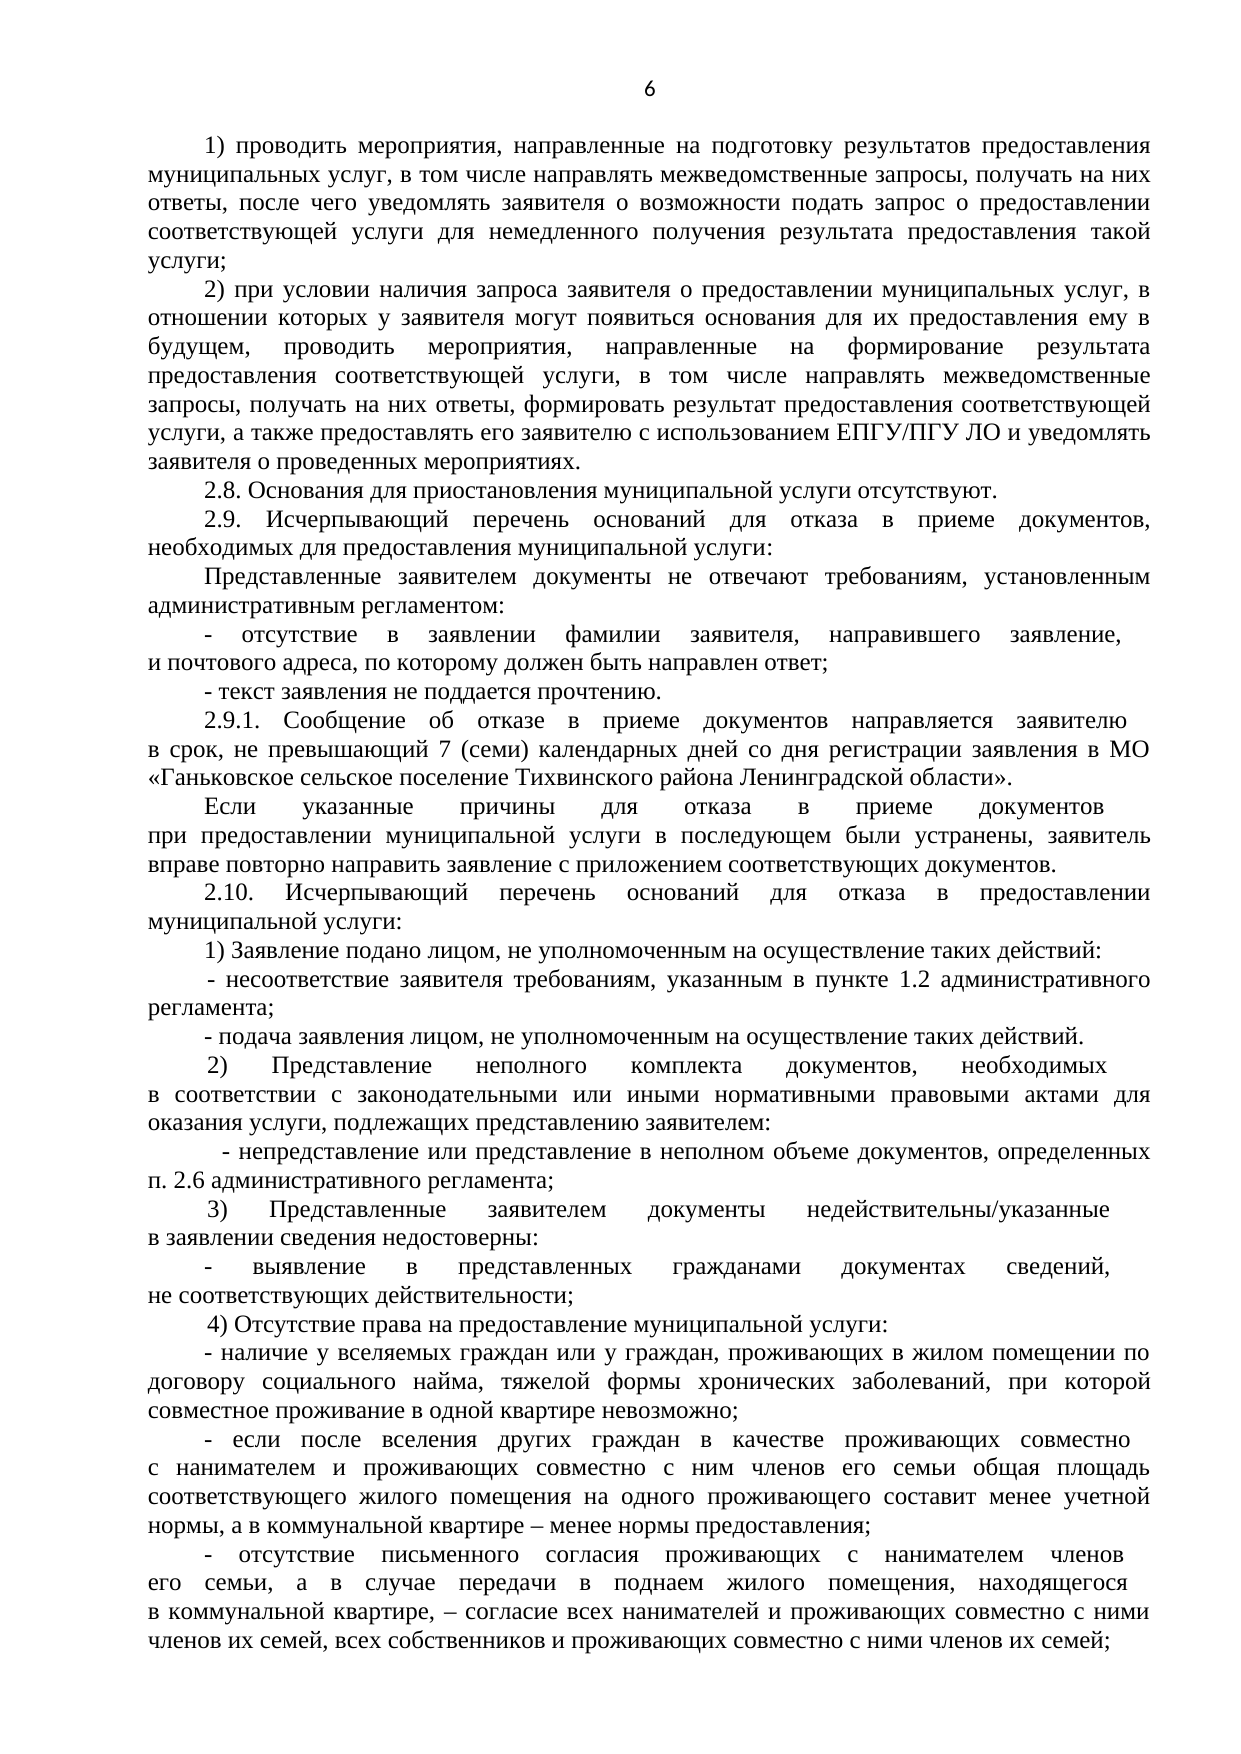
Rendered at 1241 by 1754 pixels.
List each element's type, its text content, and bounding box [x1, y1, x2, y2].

text - выявление в представленных гражданами документах сведений, не соответствующих действительности; [148, 1251, 1152, 1309]
text 1) Заявление подано лицом, не уполномоченным на осуществление таких действий: [148, 935, 1152, 964]
text - отсутствие в заявлении фамилии заявителя, направившего заявление, и почтового адреса, по которому должен быть направлен ответ; [148, 619, 1152, 676]
text 4) Отсутствие права на предоставление муниципальной услуги: [148, 1309, 1152, 1337]
text - текст заявления не поддается прочтению. [148, 676, 1152, 705]
text - если после вселения других граждан в качестве проживающих совместно с нанимателем и проживающих совместно с ним членов его семьи общая площадь соответствующего жилого помещения на одного проживающего составит менее учетной нормы, а в коммунальной квартире – менее нормы предоставления; [148, 1424, 1152, 1539]
text 1) проводить мероприятия, направленные на подготовку результатов предоставления муниципальных услуг, в том числе направлять межведомственные запросы, получать на них ответы, после чего уведомлять заявителя о возможности подать запрос о предоставлении соответствующей услуги для немедленного получения результата предоставления такой услуги; [148, 130, 1152, 274]
text 2.10. Исчерпывающий перечень оснований для отказа в предоставлении муниципальной услуги: [148, 877, 1152, 935]
text - подача заявления лицом, не уполномоченным на осуществление таких действий. [148, 1021, 1152, 1050]
text Если указанные причины для отказа в приеме документов при предоставлении муниципальной услуги в последующем были устранены, заявитель вправе повторно направить заявление с приложением соответствующих документов. [148, 791, 1152, 877]
text - непредставление или представление в неполном объеме документов, определенных п. 2.6 административного регламента; [148, 1136, 1152, 1194]
text - наличие у вселяемых граждан или у граждан, проживающих в жилом помещении по договору социального найма, тяжелой формы хронических заболеваний, при которой совместное проживание в одной квартире невозможно; [148, 1337, 1152, 1424]
text - несоответствие заявителя требованиям, указанным в пункте 1.2 административного регламента; [148, 964, 1152, 1021]
text 2.9. Исчерпывающий перечень оснований для отказа в приеме документов, необходимых для предоставления муниципальной услуги: [148, 504, 1152, 561]
text 2) при условии наличия запроса заявителя о предоставлении муниципальных услуг, в отношении которых у заявителя могут появиться основания для их предоставления ему в будущем, проводить мероприятия, направленные на формирование результата предоставления соответствующей услуги, в том числе направлять межведомственные запросы, получать на них ответы, формировать результат предоставления соответствующей услуги, а также предоставлять его заявителю с использованием ЕПГУ/ПГУ ЛО и уведомлять заявителя о проведенных мероприятиях. [148, 274, 1152, 475]
text 2.9.1. Сообщение об отказе в приеме документов направляется заявителю в срок, не превышающий 7 (семи) календарных дней со дня регистрации заявления в МО «Ганьковское сельское поселение Тихвинского района Ленинградской области». [148, 705, 1152, 791]
text 2.8. Основания для приостановления муниципальной услуги отсутствуют. [148, 475, 1152, 504]
text Представленные заявителем документы не отвечают требованиям, установленным административным регламентом: [148, 561, 1152, 619]
text - отсутствие письменного согласия проживающих с нанимателем членов его семьи, а в случае передачи в поднаем жилого помещения, находящегося в коммунальной квартире, – согласие всех нанимателей и проживающих совместно с ними членов их семей, всех собственников и проживающих совместно с ними членов их семей; [148, 1539, 1152, 1654]
text 2) Представление неполного комплекта документов, необходимых в соответствии с законодательными или иными нормативными правовыми актами для оказания услуги, подлежащих представлению заявителем: [148, 1050, 1152, 1136]
text 3) Представленные заявителем документы недействительны/указанные в заявлении сведения недостоверны: [148, 1194, 1152, 1251]
